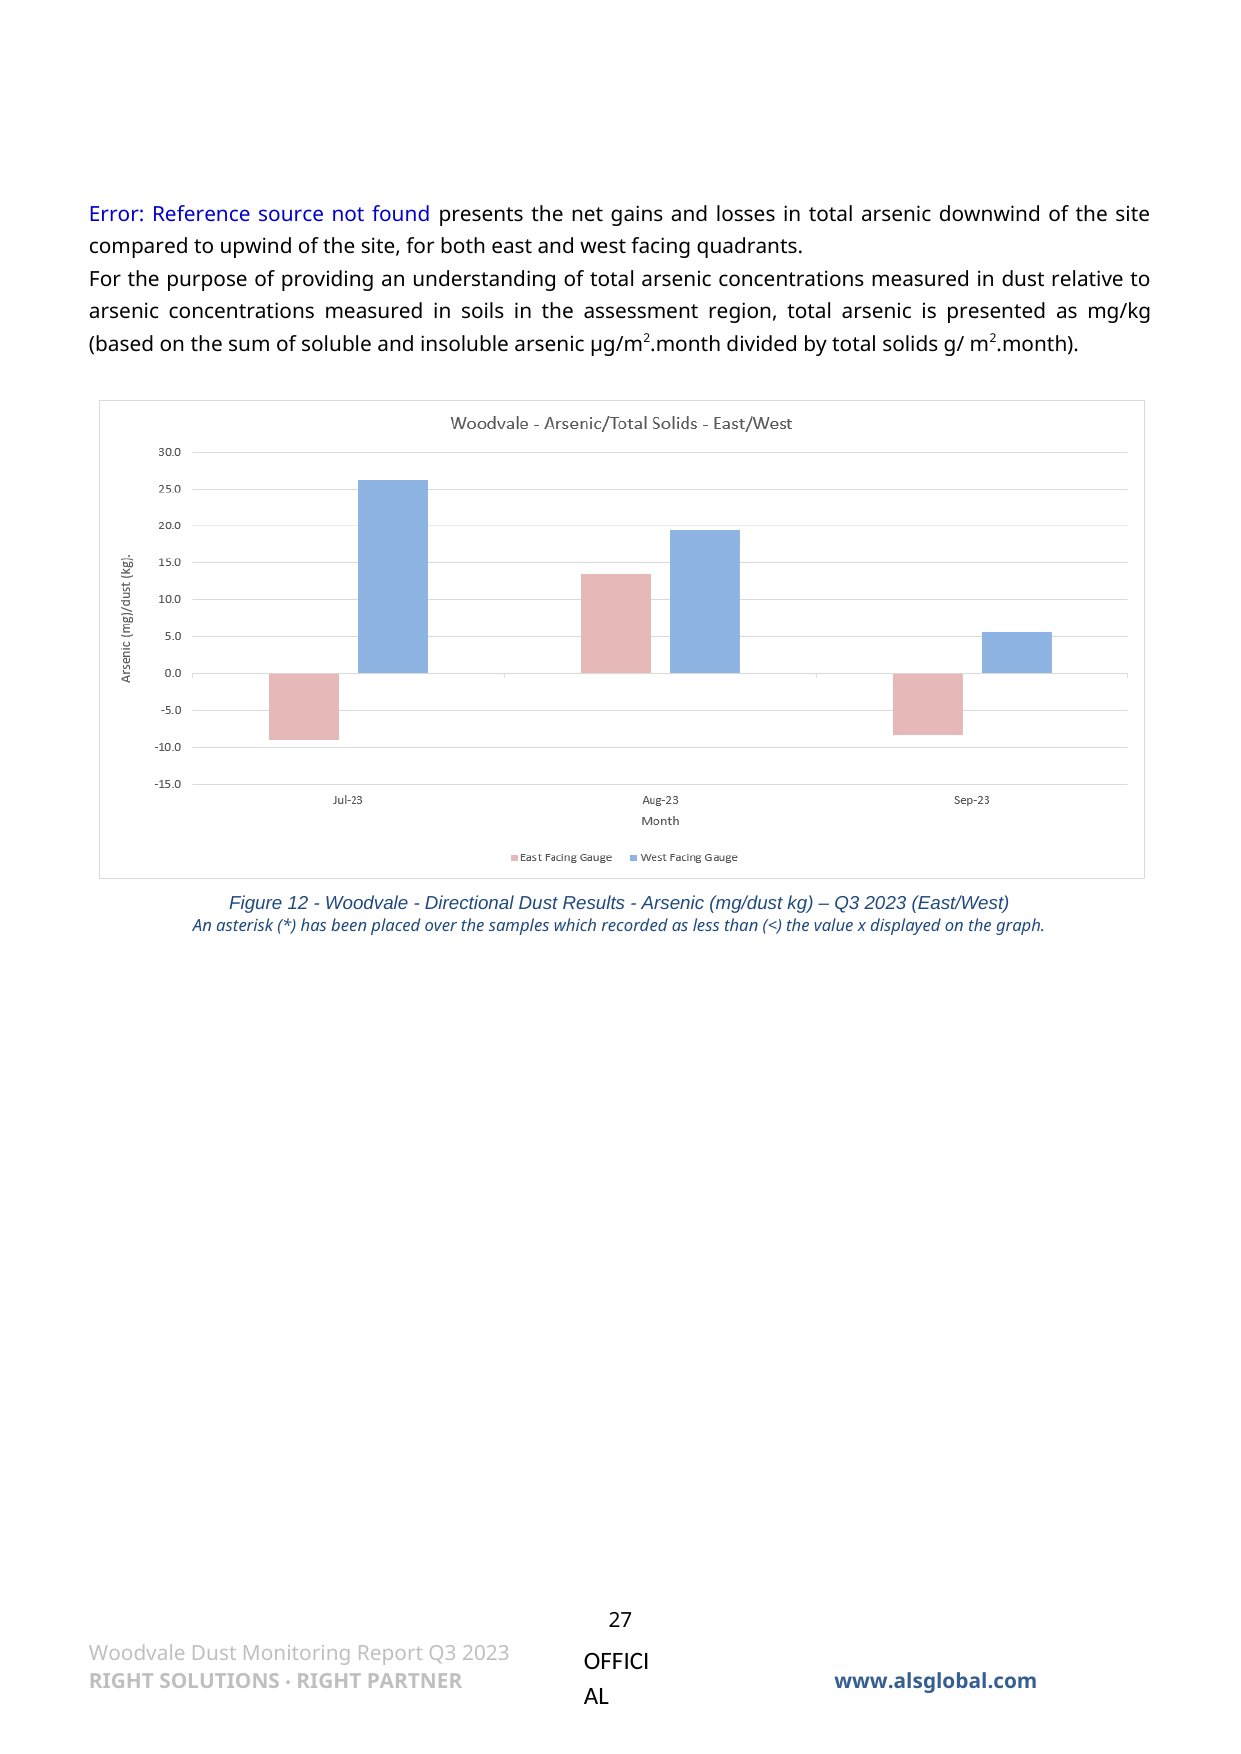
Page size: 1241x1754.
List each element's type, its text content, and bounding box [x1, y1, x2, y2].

text For the purpose of providing an understanding of total arsenic concentrations measured in dust relative to arsenic concentrations measured in soils in the assessment region, total arsenic is presented as mg/kg (based on the sum of soluble and insoluble arsenic µg/m2.month divided by total solids g/ m2.month). [89, 264, 1152, 357]
text An asterisk (*) has been placed over the samples which recorded as less than (<) the value x displayed on the graph. [89, 914, 1152, 936]
text Figure 12 - Woodvale - Directional Dust Results - Arsenic (mg/dust kg) – Q3 2023 (East/West) [89, 892, 1152, 914]
picture [88, 394, 1152, 888]
text Figure 12 presents the net gains and losses in total arsenic downwind of the site compared to upwind of the site, for both east and west facing quadrants. [89, 199, 1152, 260]
